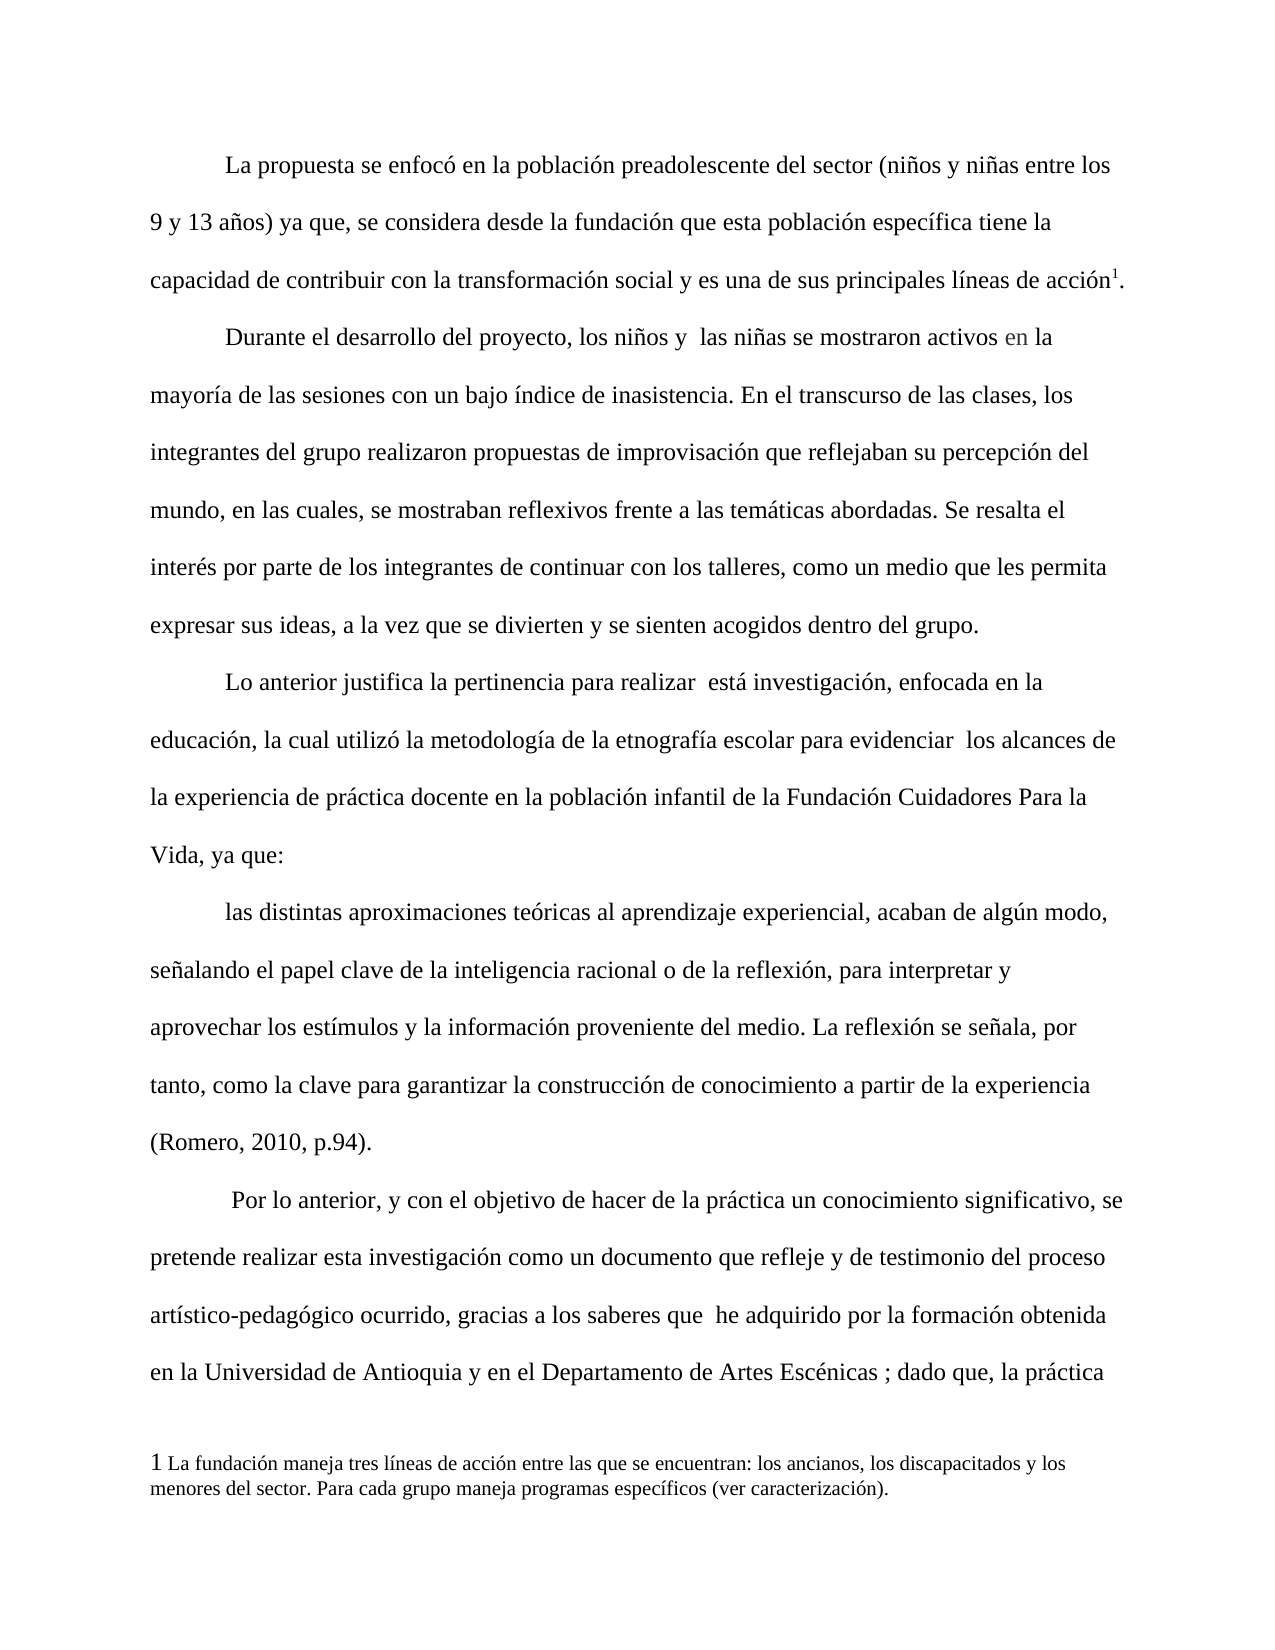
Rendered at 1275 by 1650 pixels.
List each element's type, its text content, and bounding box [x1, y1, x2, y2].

text las distintas aproximaciones teóricas al aprendizaje experiencial, acaban de algún modo, señalando el papel clave de la inteligencia racional o de la reflexión, para interpretar y aprovechar los estímulos y la información proveniente del medio. La reflexión se señala, por tanto, como la clave para garantizar la construcción de conocimiento a partir de la experiencia (Romero, 2010, p.94). [150, 897, 1125, 1156]
text Durante el desarrollo del proyecto, los niños y las niñas se mostraron activos en la mayoría de las sesiones con un bajo índice de inasistencia. En el transcurso de las clases, los integrantes del grupo realizaron propuestas de improvisación que reflejaban su percepción del mundo, en las cuales, se mostraban reflexivos frente a las temáticas abordadas. Se resalta el interés por parte de los integrantes de continuar con los talleres, como un medio que les permita expresar sus ideas, a la vez que se divierten y se sienten acogidos dentro del grupo. [150, 322, 1125, 639]
text Lo anterior justifica la pertinencia para realizar está investigación, enfocada en la educación, la cual utilizó la metodología de la etnografía escolar para evidenciar los alcances de la experiencia de práctica docente en la población infantil de la Fundación Cuidadores Para la Vida, ya que: [150, 667, 1125, 869]
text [150, 1185, 1125, 1386]
text La propuesta se enfocó en la población preadolescente del sector (niños y niñas entre los 9 y 13 años) ya que, se considera desde la fundación que esta población específica tiene la capacidad de contribuir con la transformación social y es una de sus principales líneas de acción. [150, 150, 1125, 265]
